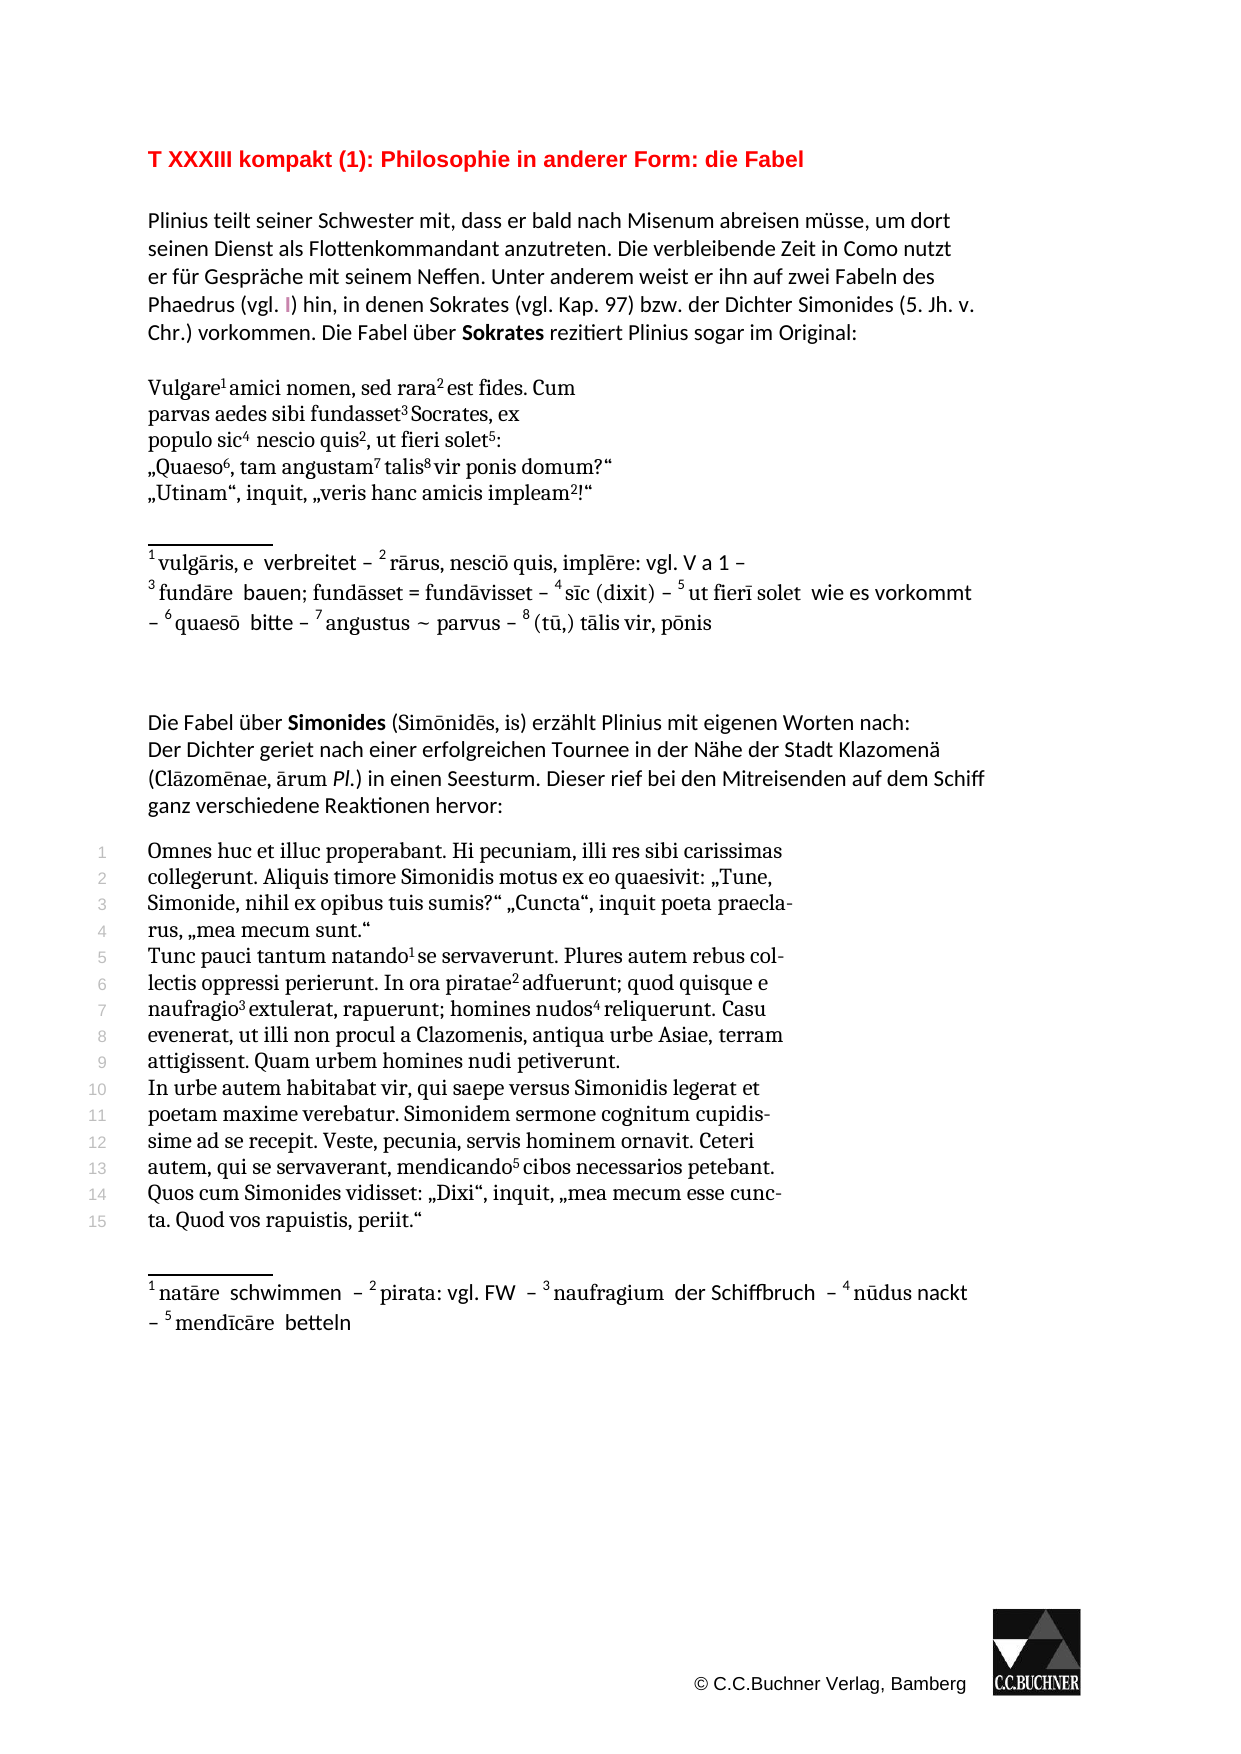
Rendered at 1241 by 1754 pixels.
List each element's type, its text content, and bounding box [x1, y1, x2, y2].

list ta. Quod vos rapuistis, periit.“ [88, 1206, 1240, 1233]
list poetam maxime verebatur. Simonidem sermone cognitum cupidis- [88, 1101, 1240, 1127]
text 1 natāre schwimmen – 2 pirata: vgl. FW – 3 naufragium der Schiffbruch – 4 nūdus nackt [148, 1270, 1240, 1306]
text – 5 mendīcāre betteln [148, 1306, 1240, 1336]
subtitle T XXXIII kompakt (1): Philosophie in anderer Form: die Fabel [148, 146, 1240, 172]
text – 6 quaesō bitte – 7 angustus ~ parvus – 8 (tū,) tālis vir, pōnis [148, 606, 1240, 636]
list evenerat, ut illi non procul a Clazomenis, antiqua urbe Asiae, terram [97, 1022, 1240, 1048]
list In urbe autem habitabat vir, qui saepe versus Simonidis legerat et [88, 1075, 1240, 1101]
list sime ad se recepit. Veste, pecunia, servis hominem ornavit. Ceteri [88, 1127, 1240, 1154]
text „Quaeso6, tam angustam7 talis8 vir ponis domum?“ [148, 453, 1240, 480]
text Die Fabel über Simonides (Simōnidēs, is) erzählt Plinius mit eigenen Worten nach: [148, 708, 1240, 736]
text Der Dichter geriet nach einer erfolgreichen Tournee in der Nähe der Stadt Klazomenä (Clāzomēnae, ārum Pl.) in einen Seesturm. Dieser rief bei den Mitreisenden auf dem Schiff ganz verschiedene Reaktionen hervor: [148, 736, 996, 820]
text Plinius teilt seiner Schwester mit, dass er bald nach Misenum abreisen müsse, um dort seinen Dienst als Flottenkommandant anzutreten. Die verbleibende Zeit in Como nutzt er für Gespräche mit seinem Neffen. Unter anderem weist er ihn auf zwei Fabeln des Phaedrus (vgl. I) hin, in denen Sokrates (vgl. Kap. 97) bzw. der Dichter Simonides (5. Jh. v. Chr.) vorkommen. Die Fabel über Sokrates rezitiert Plinius sogar im Original: [148, 206, 976, 346]
picture [992, 1608, 1081, 1696]
text 3 fundāre bauen; fundāsset = fundāvisset – 4 sīc (dixit) – 5 ut fierī solet wie es vorkommt [148, 576, 1240, 606]
list Omnes huc et illuc properabant. Hi pecuniam, illi res sibi carissimas [97, 837, 1240, 864]
list lectis oppressi perierunt. In ora piratae2 adfuerunt; quod quisque e [97, 969, 1240, 996]
list collegerunt. Aliquis timore Simonidis motus ex eo quaesivit: „Tune, [97, 864, 1240, 890]
text 1 vulgāris, e verbreitet – 2 rārus, nesciō quis, implēre: vgl. V a 1 – [148, 538, 1240, 576]
list naufragio3 extulerat, rapuerunt; homines nudos4 reliquerunt. Casu [97, 996, 1240, 1022]
list Tunc pauci tantum natando1 se servaverunt. Plures autem rebus col- [97, 943, 1240, 969]
text „Utinam“, inquit, „veris hanc amicis impleam2!“ [148, 480, 1240, 506]
list Simonide, nihil ex opibus tuis sumis?“ „Cuncta“, inquit poeta praecla- [97, 890, 1240, 917]
text Vulgare1 amici nomen, sed rara2 est fides. Cum parvas aedes sibi fundasset3 Socrates, ex populo sic4 nescio quis2, ut fieri solet5: [148, 374, 583, 453]
list attigissent. Quam urbem homines nudi petiverunt. [97, 1048, 1240, 1075]
list rus, „mea mecum sunt.“ [97, 917, 1240, 943]
list autem, qui se servaverant, mendicando5 cibos necessarios petebant. [88, 1154, 1240, 1180]
list Quos cum Simonides vidisset: „Dixi“, inquit, „mea mecum esse cunc- [88, 1180, 1240, 1206]
